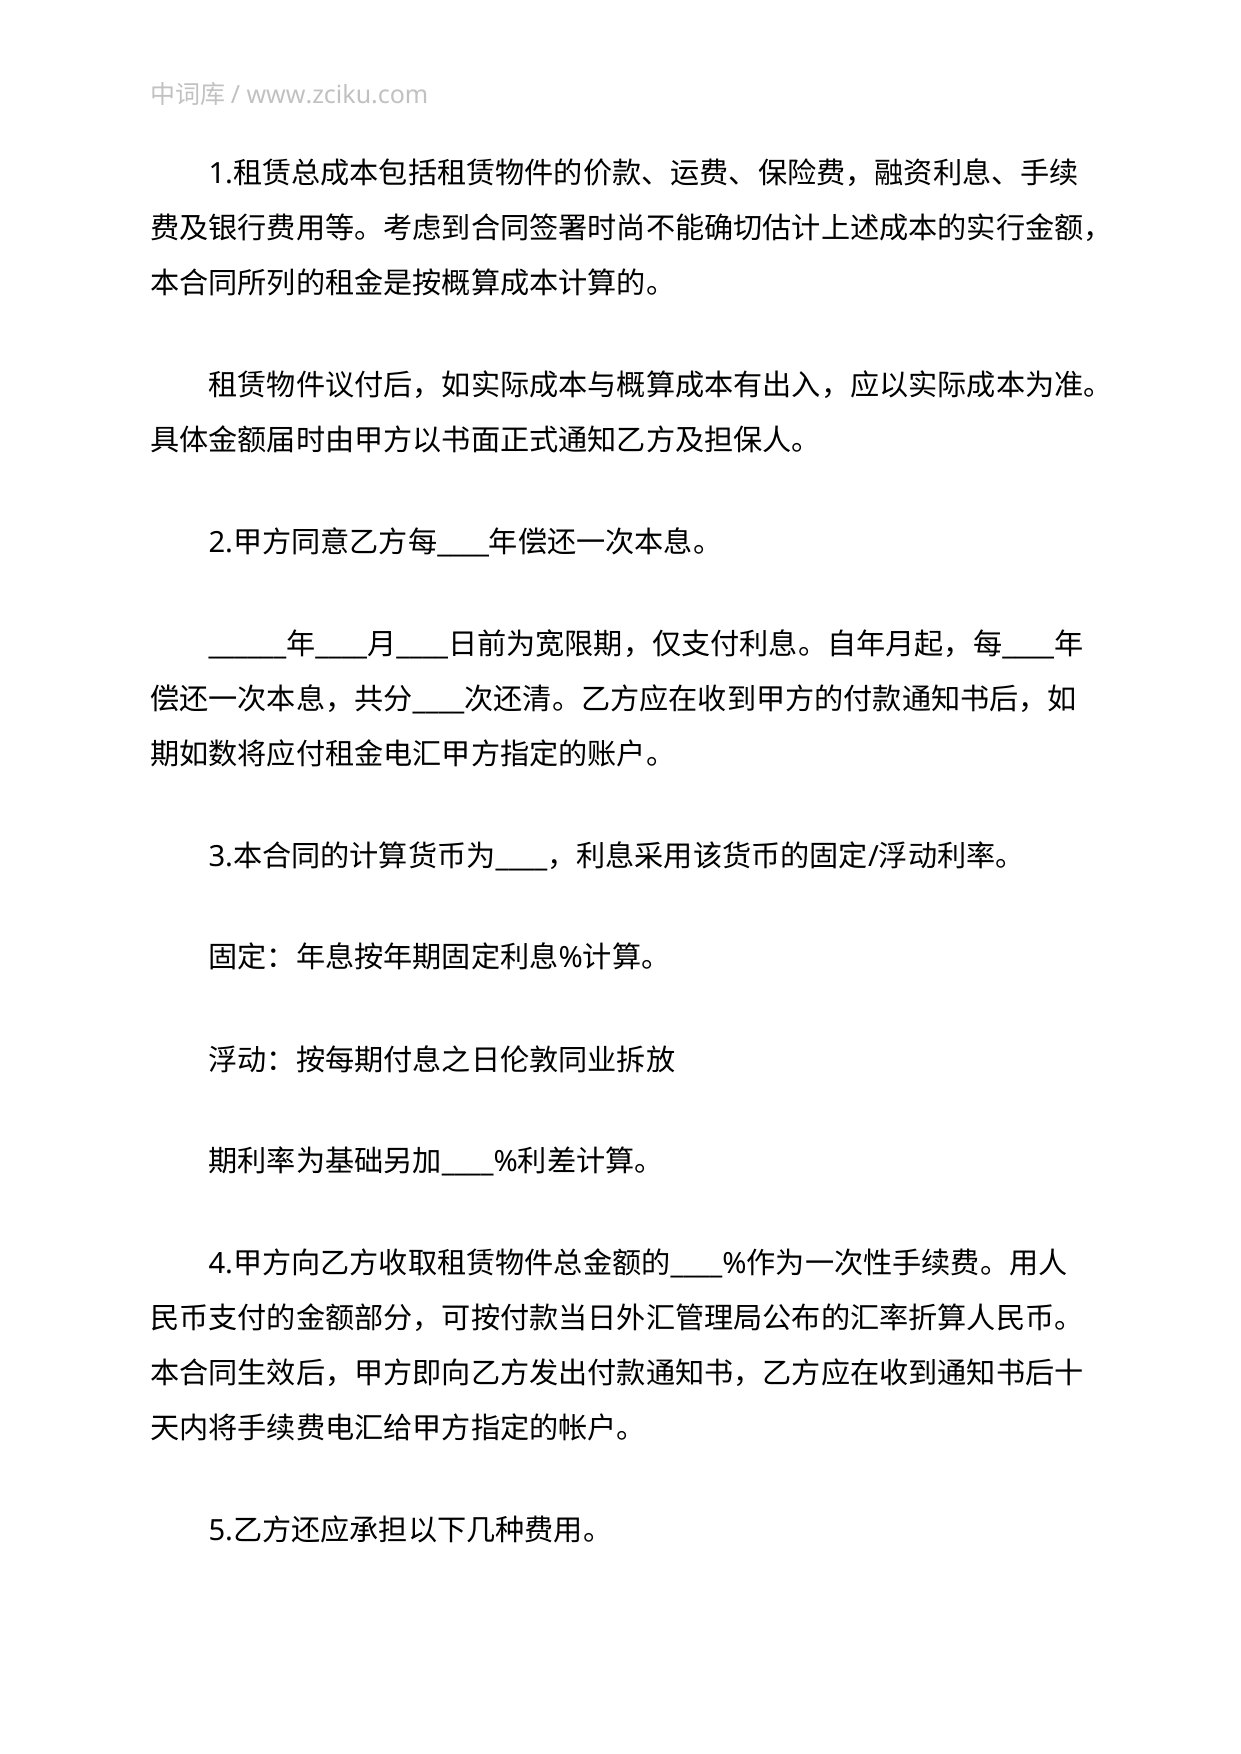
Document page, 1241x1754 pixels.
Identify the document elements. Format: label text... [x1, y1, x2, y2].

text 期利率为基础另加____%利差计算。 [150, 1138, 1090, 1180]
text 2.甲方同意乙方每____年偿还一次本息。 [150, 518, 1090, 561]
text 3.本合同的计算货币为____，利息采用该货币的固定/浮动利率。 [150, 832, 1090, 874]
text ______年____月____日前为宽限期，仅支付利息。自年月起，每____年偿还一次本息，共分____次还清。乙方应在收到甲方的付款通知书后，如期如数将应付租金电汇甲方指定的账户。 [150, 620, 1090, 773]
text 租赁物件议付后，如实际成本与概算成本有出入，应以实际成本为准。具体金额届时由甲方以书面正式通知乙方及担保人。 [150, 362, 1090, 459]
text 固定：年息按年期固定利息%计算。 [150, 934, 1090, 976]
text 1.租赁总成本包括租赁物件的价款、运费、保险费，融资利息、手续费及银行费用等。考虑到合同签署时尚不能确切估计上述成本的实行金额，本合同所列的租金是按概算成本计算的。 [150, 150, 1090, 302]
text 5.乙方还应承担以下几种费用。 [150, 1506, 1090, 1549]
text 浮动：按每期付息之日伦敦同业拆放 [150, 1036, 1090, 1078]
text 4.甲方向乙方收取租赁物件总金额的____%作为一次性手续费。用人民币支付的金额部分，可按付款当日外汇管理局公布的汇率折算人民币。本合同生效后，甲方即向乙方发出付款通知书，乙方应在收到通知书后十天内将手续费电汇给甲方指定的帐户。 [150, 1240, 1090, 1447]
